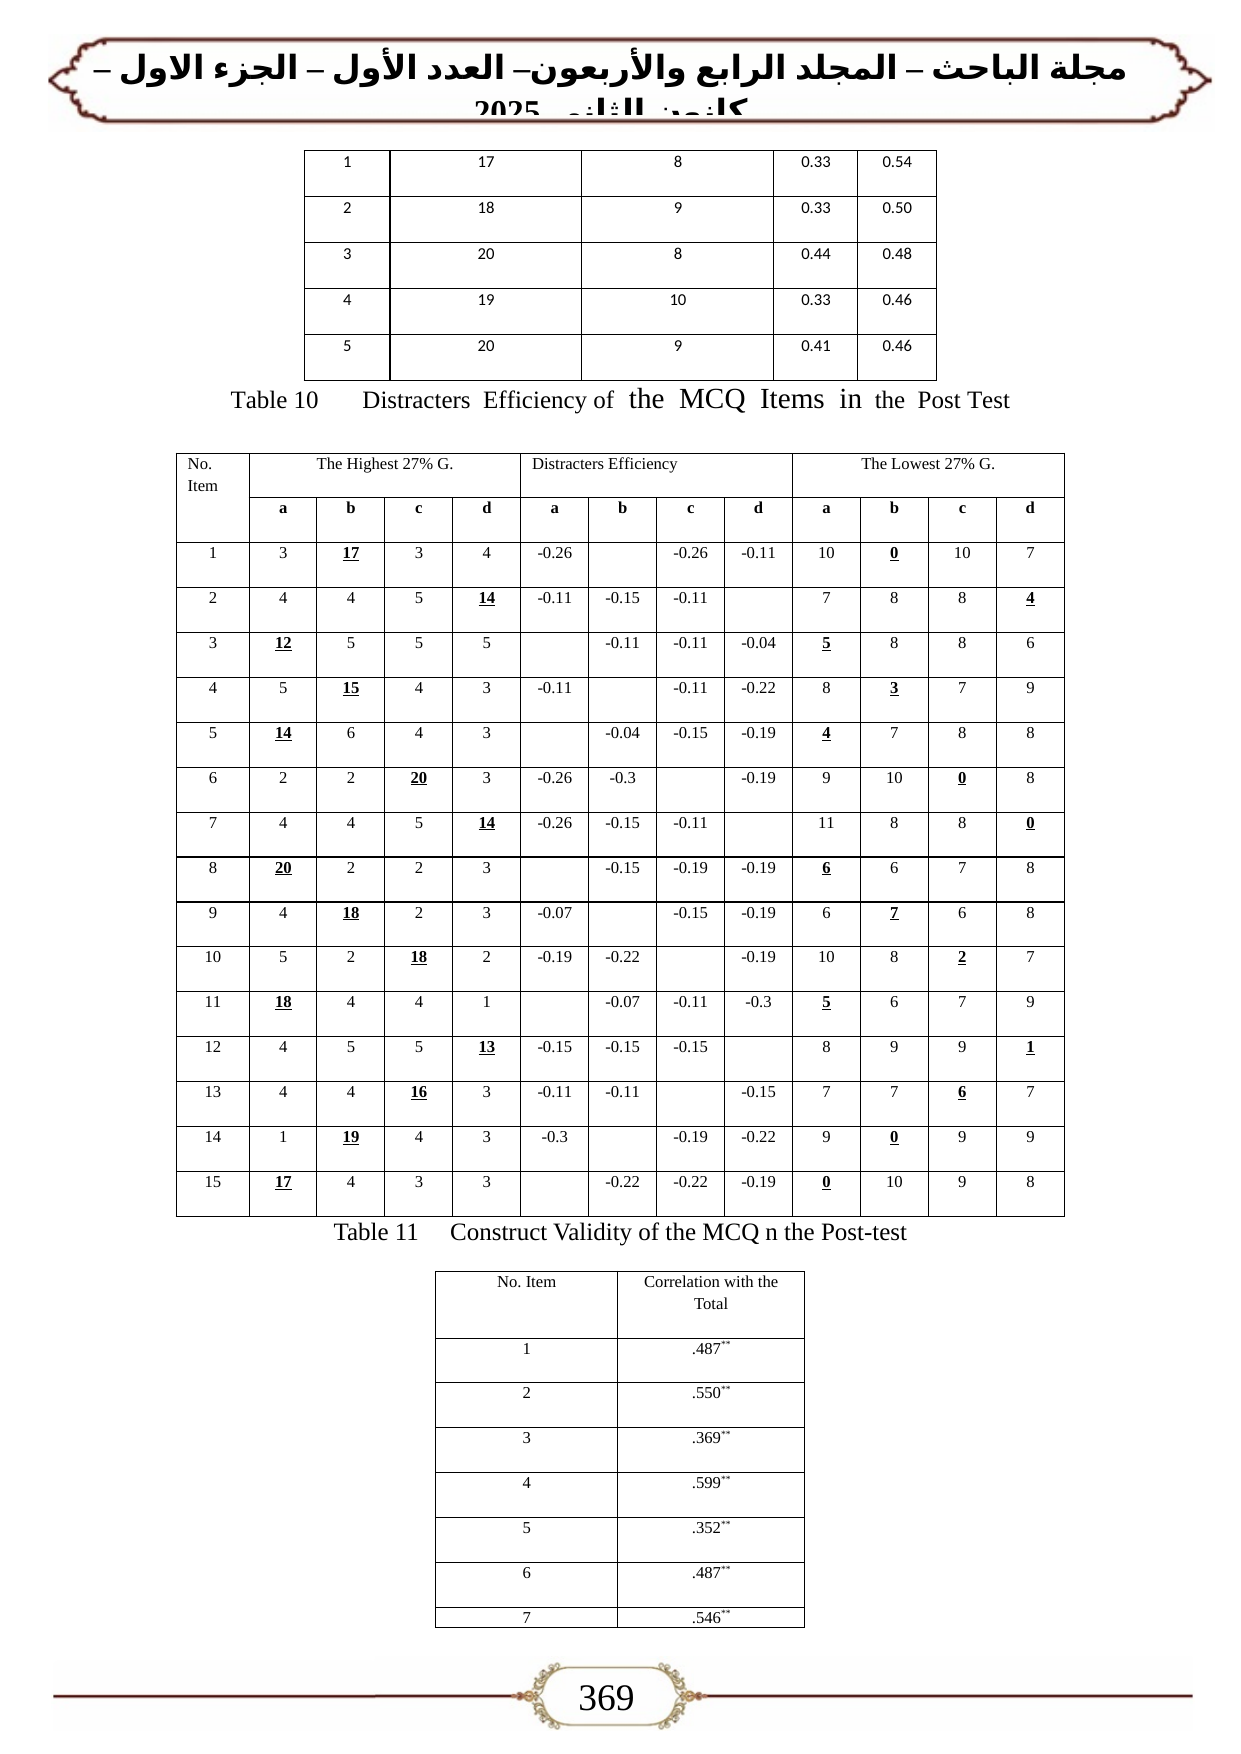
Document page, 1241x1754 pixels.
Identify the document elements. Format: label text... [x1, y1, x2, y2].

table_cell c [657, 498, 724, 542]
picture [47, 34, 1216, 132]
table_cell 1 [177, 543, 249, 587]
table_cell [589, 678, 656, 722]
table_cell [725, 588, 792, 632]
table_cell 10 [177, 947, 249, 991]
table_cell 3 [453, 1127, 520, 1171]
table_cell c [385, 498, 452, 542]
table_header The Highest 27% G. [250, 454, 520, 497]
table_cell [589, 903, 656, 946]
table_cell 9 [793, 768, 860, 812]
table_cell 4 [385, 1127, 452, 1171]
table_cell -0.15 [589, 1037, 656, 1081]
table_cell 0.46 [858, 289, 936, 334]
table_cell -0.15 [657, 723, 724, 767]
table_cell a [521, 498, 588, 542]
table_cell 17 [250, 1172, 316, 1216]
table_cell 4 [317, 1172, 384, 1216]
table_cell 6 [861, 992, 928, 1036]
table_cell 6 [861, 858, 928, 901]
table_cell 7 [436, 1608, 617, 1627]
text Table 10 Distracters Efficiency of the MCQ Items in the Post Test [118, 381, 1122, 415]
table_cell 6 [177, 768, 249, 812]
table_cell 18 [250, 992, 316, 1036]
table_cell 2 [317, 947, 384, 991]
table_cell [521, 858, 588, 901]
table_cell 4 [250, 1037, 316, 1081]
table_cell 10 [861, 1172, 928, 1216]
table_cell 7 [929, 858, 996, 901]
table_cell 0 [861, 1127, 928, 1171]
table_cell 4 [385, 723, 452, 767]
table_cell 1 [250, 1127, 316, 1171]
table_cell -0.3 [521, 1127, 588, 1171]
table_cell 7 [929, 678, 996, 722]
table_cell -0.11 [657, 813, 724, 856]
table_cell 9 [997, 1127, 1064, 1171]
table_cell -0.19 [521, 947, 588, 991]
table_cell -0.07 [521, 903, 588, 946]
table_cell 11 [177, 992, 249, 1036]
table_cell -0.11 [589, 633, 656, 677]
table_cell 9 [929, 1127, 996, 1171]
table_cell -0.15 [589, 813, 656, 856]
table_cell 0.46 [858, 335, 936, 380]
table_cell 10 [861, 768, 928, 812]
table_cell 14 [250, 723, 316, 767]
table_cell 5 [317, 633, 384, 677]
table_cell 5 [177, 723, 249, 767]
table_cell -0.26 [657, 543, 724, 587]
table_cell 1 [436, 1339, 617, 1382]
table_cell 15 [317, 678, 384, 722]
table_cell .352** [618, 1518, 804, 1562]
table_cell 8 [929, 633, 996, 677]
table_cell 3 [453, 768, 520, 812]
table_cell 5 [250, 678, 316, 722]
table_cell 8 [177, 858, 249, 901]
table_cell 4 [997, 588, 1064, 632]
table_cell 19 [317, 1127, 384, 1171]
table_cell 5 [453, 633, 520, 677]
table_cell 9 [582, 197, 773, 242]
table_cell 0.33 [774, 151, 857, 196]
table_cell -0.04 [589, 723, 656, 767]
table_cell 7 [861, 903, 928, 946]
table_cell 10 [793, 543, 860, 587]
table_cell 6 [929, 903, 996, 946]
table_cell 13 [453, 1037, 520, 1081]
table_cell 10 [929, 543, 996, 587]
table_cell 8 [997, 1172, 1064, 1216]
table_cell 2 [317, 858, 384, 901]
table_cell -0.19 [725, 1172, 792, 1216]
table_cell -0.19 [725, 768, 792, 812]
table_cell 5 [305, 335, 389, 380]
table_cell 20 [250, 858, 316, 901]
table_cell -0.11 [657, 678, 724, 722]
table_cell 5 [436, 1518, 617, 1562]
table_cell 5 [317, 1037, 384, 1081]
table_cell -0.11 [657, 633, 724, 677]
table_cell -0.11 [521, 1082, 588, 1126]
table_cell 4 [305, 289, 389, 334]
table_cell -0.04 [725, 633, 792, 677]
table_cell 1 [453, 992, 520, 1036]
table_cell .487** [618, 1563, 804, 1607]
table_cell 2 [305, 197, 389, 242]
table_cell -0.11 [521, 588, 588, 632]
table_cell 20 [391, 335, 581, 380]
table_cell 4 [317, 992, 384, 1036]
table_cell 4 [453, 543, 520, 587]
table_cell d [997, 498, 1064, 542]
table_cell 4 [250, 1082, 316, 1126]
table_cell 0.54 [858, 151, 936, 196]
table_cell 15 [177, 1172, 249, 1216]
table_cell [589, 543, 656, 587]
table_cell 7 [793, 1082, 860, 1126]
table_cell 4 [385, 992, 452, 1036]
table_cell 5 [385, 633, 452, 677]
table_cell 9 [997, 992, 1064, 1036]
table_cell 2 [436, 1383, 617, 1427]
table_cell [521, 633, 588, 677]
table_cell [657, 768, 724, 812]
table_cell 8 [861, 947, 928, 991]
table_cell 9 [929, 1037, 996, 1081]
table_cell [725, 813, 792, 856]
table_cell 4 [385, 678, 452, 722]
table_cell d [453, 498, 520, 542]
table_cell a [793, 498, 860, 542]
table_cell .487** [618, 1339, 804, 1382]
table_cell 12 [177, 1037, 249, 1081]
table_cell .550** [618, 1383, 804, 1427]
table_cell 7 [861, 723, 928, 767]
table_cell 19 [391, 289, 581, 334]
table_cell .546** [618, 1608, 804, 1627]
table_cell -0.11 [725, 543, 792, 587]
table_cell 8 [997, 768, 1064, 812]
table_cell -0.11 [521, 678, 588, 722]
table_cell 8 [861, 588, 928, 632]
table_cell 18 [391, 197, 581, 242]
table_cell 2 [177, 588, 249, 632]
table_cell 4 [317, 1082, 384, 1126]
table_cell -0.22 [725, 1127, 792, 1171]
table_cell 8 [997, 858, 1064, 901]
table_cell -0.19 [657, 858, 724, 901]
table_cell 7 [793, 588, 860, 632]
table_cell b [861, 498, 928, 542]
table_cell 7 [177, 813, 249, 856]
table_cell 9 [997, 678, 1064, 722]
table_cell 2 [453, 947, 520, 991]
table_cell [521, 723, 588, 767]
table_cell 8 [929, 588, 996, 632]
table_cell 9 [929, 1172, 996, 1216]
table_cell 9 [582, 335, 773, 380]
table_cell 3 [861, 678, 928, 722]
table_header Distracters Efficiency [521, 454, 792, 497]
table_cell 4 [250, 903, 316, 946]
table_cell a [250, 498, 316, 542]
table_cell [657, 1082, 724, 1126]
table_cell -0.22 [725, 678, 792, 722]
table_cell 4 [436, 1473, 617, 1517]
table_cell 6 [793, 858, 860, 901]
table_cell 6 [436, 1563, 617, 1607]
table_cell 14 [177, 1127, 249, 1171]
table_cell 6 [929, 1082, 996, 1126]
table_cell 9 [793, 1127, 860, 1171]
table_cell 8 [793, 1037, 860, 1081]
table_cell -0.22 [657, 1172, 724, 1216]
table_cell d [725, 498, 792, 542]
table_cell 3 [453, 1172, 520, 1216]
table_cell 9 [177, 903, 249, 946]
table_cell 5 [385, 813, 452, 856]
table_cell 0.44 [774, 243, 857, 288]
table_cell 7 [997, 1082, 1064, 1126]
table_cell 5 [793, 992, 860, 1036]
table_cell 4 [317, 813, 384, 856]
table_cell 7 [997, 543, 1064, 587]
table_cell 18 [385, 947, 452, 991]
table_cell -0.15 [589, 858, 656, 901]
table_cell 8 [929, 723, 996, 767]
table_cell [521, 992, 588, 1036]
table_cell 3 [453, 858, 520, 901]
table_cell 3 [385, 1172, 452, 1216]
table_cell 2 [385, 903, 452, 946]
table_cell 3 [453, 678, 520, 722]
table_cell 11 [793, 813, 860, 856]
table_cell 2 [317, 768, 384, 812]
table_cell 1 [997, 1037, 1064, 1081]
table_cell -0.15 [521, 1037, 588, 1081]
table_cell b [317, 498, 384, 542]
table_cell 1 [305, 151, 389, 196]
table_cell 0.33 [774, 289, 857, 334]
table_cell -0.22 [589, 1172, 656, 1216]
table_cell [725, 1037, 792, 1081]
picture [51, 1656, 1195, 1731]
table_cell 18 [317, 903, 384, 946]
table_cell -0.26 [521, 768, 588, 812]
table_cell 8 [582, 151, 773, 196]
table_cell b [589, 498, 656, 542]
table_cell -0.07 [589, 992, 656, 1036]
table_cell -0.26 [521, 813, 588, 856]
table_cell 7 [929, 992, 996, 1036]
table_cell 3 [385, 543, 452, 587]
table_cell 0 [929, 768, 996, 812]
table_cell 17 [391, 151, 581, 196]
table_cell -0.22 [589, 947, 656, 991]
table_cell 0 [861, 543, 928, 587]
table_cell 7 [861, 1082, 928, 1126]
table_cell 8 [861, 633, 928, 677]
table_cell 0.33 [774, 197, 857, 242]
table_cell -0.19 [725, 903, 792, 946]
table_cell 5 [385, 1037, 452, 1081]
table_header No. Item [436, 1272, 617, 1337]
table_cell 6 [317, 723, 384, 767]
table_header No. Item [177, 454, 249, 542]
table_cell 12 [250, 633, 316, 677]
text Table 11 Construct Validity of the MCQ n the Post-test [118, 1217, 1122, 1245]
table_cell 8 [997, 723, 1064, 767]
table_cell -0.15 [657, 1037, 724, 1081]
table_cell 17 [317, 543, 384, 587]
table_cell [521, 1172, 588, 1216]
table_cell 16 [385, 1082, 452, 1126]
table_cell -0.11 [657, 588, 724, 632]
table_cell 0 [793, 1172, 860, 1216]
table_cell 20 [391, 243, 581, 288]
table_cell -0.19 [725, 723, 792, 767]
table_cell 3 [436, 1428, 617, 1472]
table_cell -0.15 [725, 1082, 792, 1126]
table_cell 13 [177, 1082, 249, 1126]
table_cell 10 [793, 947, 860, 991]
table_cell 20 [385, 768, 452, 812]
table_cell 3 [250, 543, 316, 587]
table_cell -0.19 [725, 947, 792, 991]
table_cell -0.19 [725, 858, 792, 901]
table_cell 3 [453, 903, 520, 946]
table_cell 9 [861, 1037, 928, 1081]
table_cell -0.19 [657, 1127, 724, 1171]
table_cell -0.11 [589, 1082, 656, 1126]
table_cell 3 [177, 633, 249, 677]
table_cell -0.15 [657, 903, 724, 946]
table_cell 8 [929, 813, 996, 856]
table_cell [657, 947, 724, 991]
table_cell 5 [793, 633, 860, 677]
table_cell -0.15 [589, 588, 656, 632]
table_cell 14 [453, 813, 520, 856]
table_header The Lowest 27% G. [793, 454, 1064, 497]
table_cell .369** [618, 1428, 804, 1472]
table_cell 8 [582, 243, 773, 288]
table_cell 6 [793, 903, 860, 946]
table_header Correlation with the Total [618, 1272, 804, 1337]
table_cell [589, 1127, 656, 1171]
table_cell 5 [250, 947, 316, 991]
table_cell 7 [997, 947, 1064, 991]
table_cell 14 [453, 588, 520, 632]
table_cell 4 [250, 588, 316, 632]
table_cell -0.26 [521, 543, 588, 587]
table_cell 0.50 [858, 197, 936, 242]
table_cell -0.11 [657, 992, 724, 1036]
table_cell -0.3 [725, 992, 792, 1036]
table_cell 2 [250, 768, 316, 812]
table_cell 5 [385, 588, 452, 632]
table_cell 3 [305, 243, 389, 288]
table_cell 4 [250, 813, 316, 856]
table_cell 0.41 [774, 335, 857, 380]
table_cell 3 [453, 723, 520, 767]
table_cell 2 [929, 947, 996, 991]
table_cell .599** [618, 1473, 804, 1517]
table_cell 8 [997, 903, 1064, 946]
table_cell 4 [317, 588, 384, 632]
table_cell 8 [793, 678, 860, 722]
table_cell c [929, 498, 996, 542]
table_cell -0.3 [589, 768, 656, 812]
table_cell 2 [385, 858, 452, 901]
table_cell 10 [582, 289, 773, 334]
table_cell 3 [453, 1082, 520, 1126]
table_cell 4 [177, 678, 249, 722]
table_cell 8 [861, 813, 928, 856]
table_cell 6 [997, 633, 1064, 677]
table_cell 0 [997, 813, 1064, 856]
table_cell 4 [793, 723, 860, 767]
table_cell 0.48 [858, 243, 936, 288]
